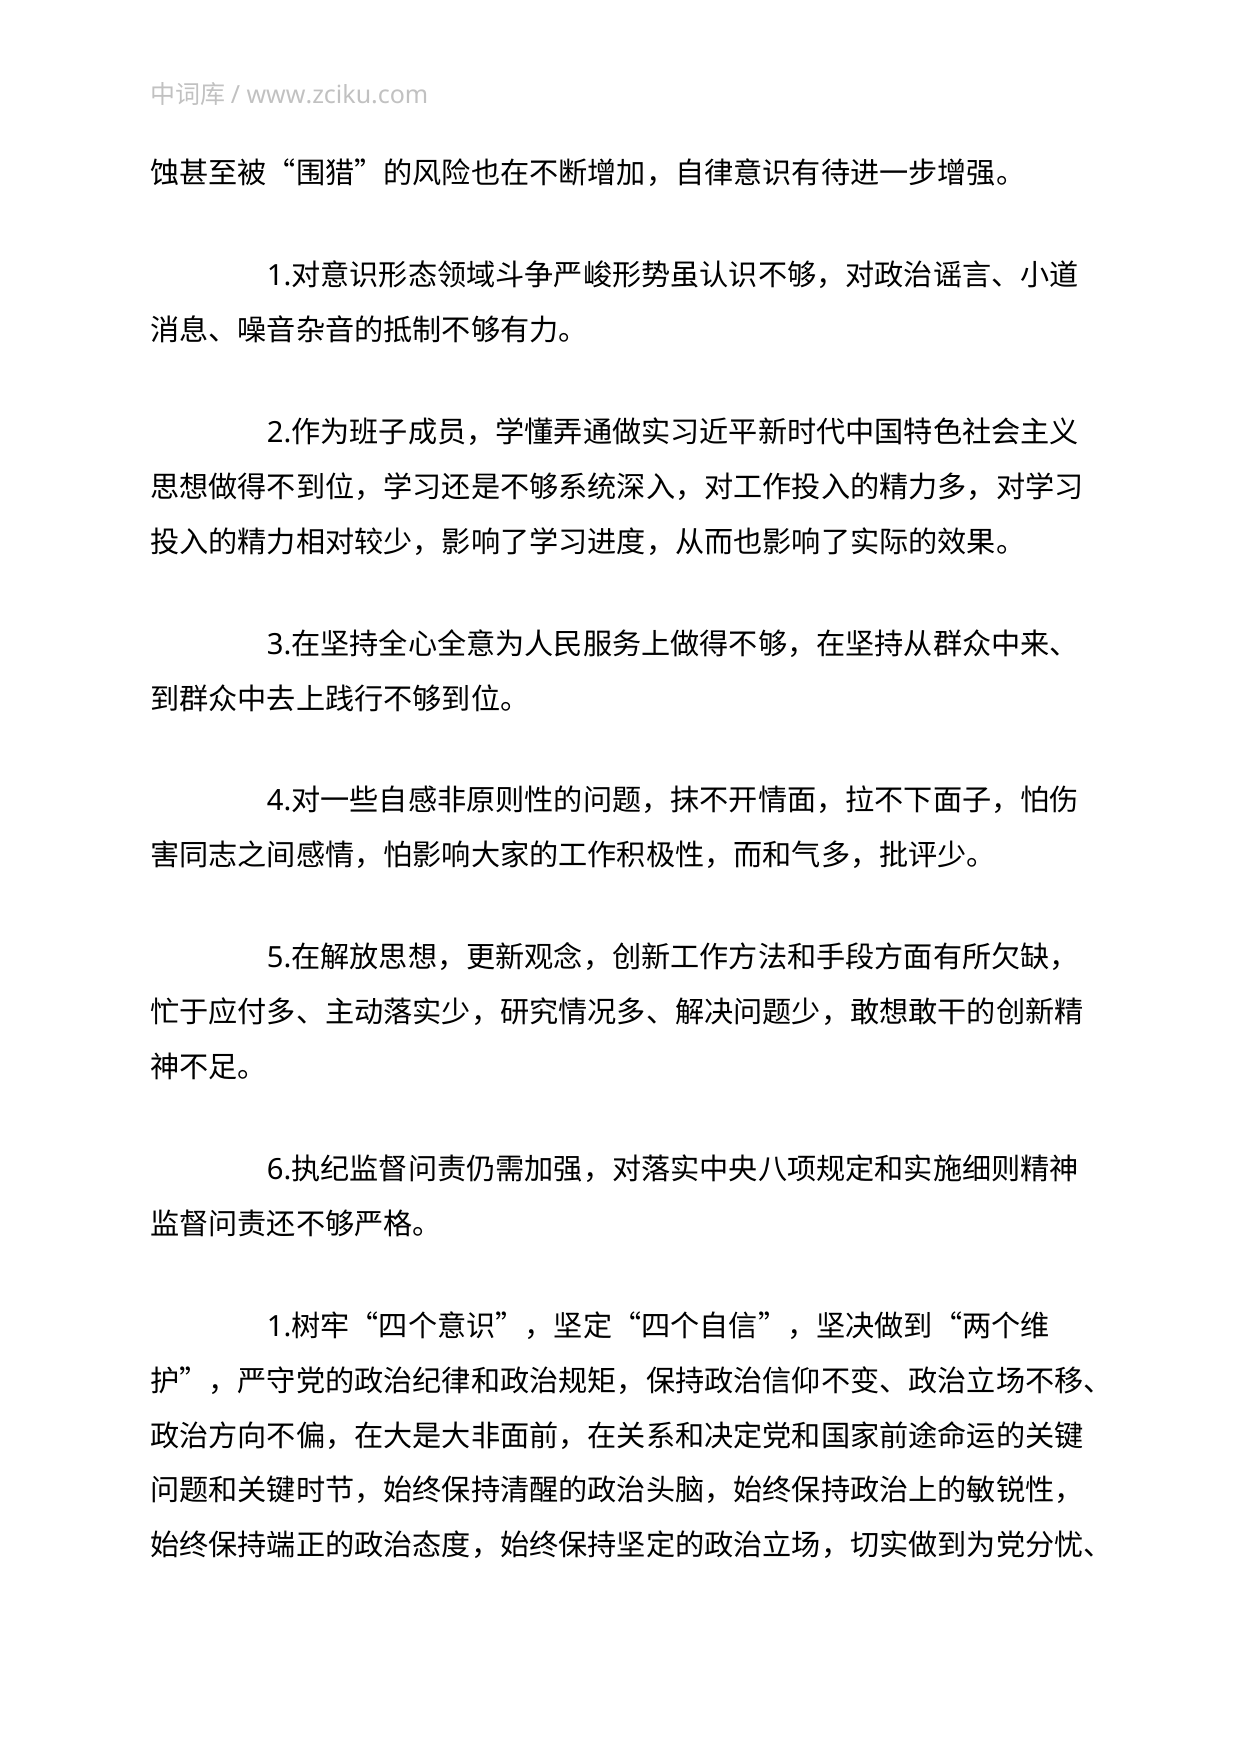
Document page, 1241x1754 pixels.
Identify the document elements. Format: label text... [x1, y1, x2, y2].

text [150, 1302, 1090, 1564]
text 3.在坚持全心全意为人民服务上做得不够，在坚持从群众中来、到群众中去上践行不够到位。 [150, 620, 1090, 717]
text 6.执纪监督问责仍需加强，对落实中央八项规定和实施细则精神监督问责还不够严格。 [150, 1145, 1090, 1243]
text 5.在解放思想，更新观念，创新工作方法和手段方面有所欠缺，忙于应付多、主动落实少，研究情况多、解决问题少，敢想敢干的创新精神不足。 [150, 934, 1090, 1086]
text 4.对一些自感非原则性的问题，抹不开情面，拉不下面子，怕伤害同志之间感情，怕影响大家的工作积极性，而和气多，批评少。 [150, 777, 1090, 874]
text 2.作为班子成员，学懂弄通做实习近平新时代中国特色社会主义思想做得不到位，学习还是不够系统深入，对工作投入的精力多，对学习投入的精力相对较少，影响了学习进度，从而也影响了实际的效果。 [150, 408, 1090, 561]
text 1.对意识形态领域斗争严峻形势虽认识不够，对政治谣言、小道消息、噪音杂音的抵制不够有力。 [150, 252, 1090, 349]
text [150, 150, 1090, 192]
